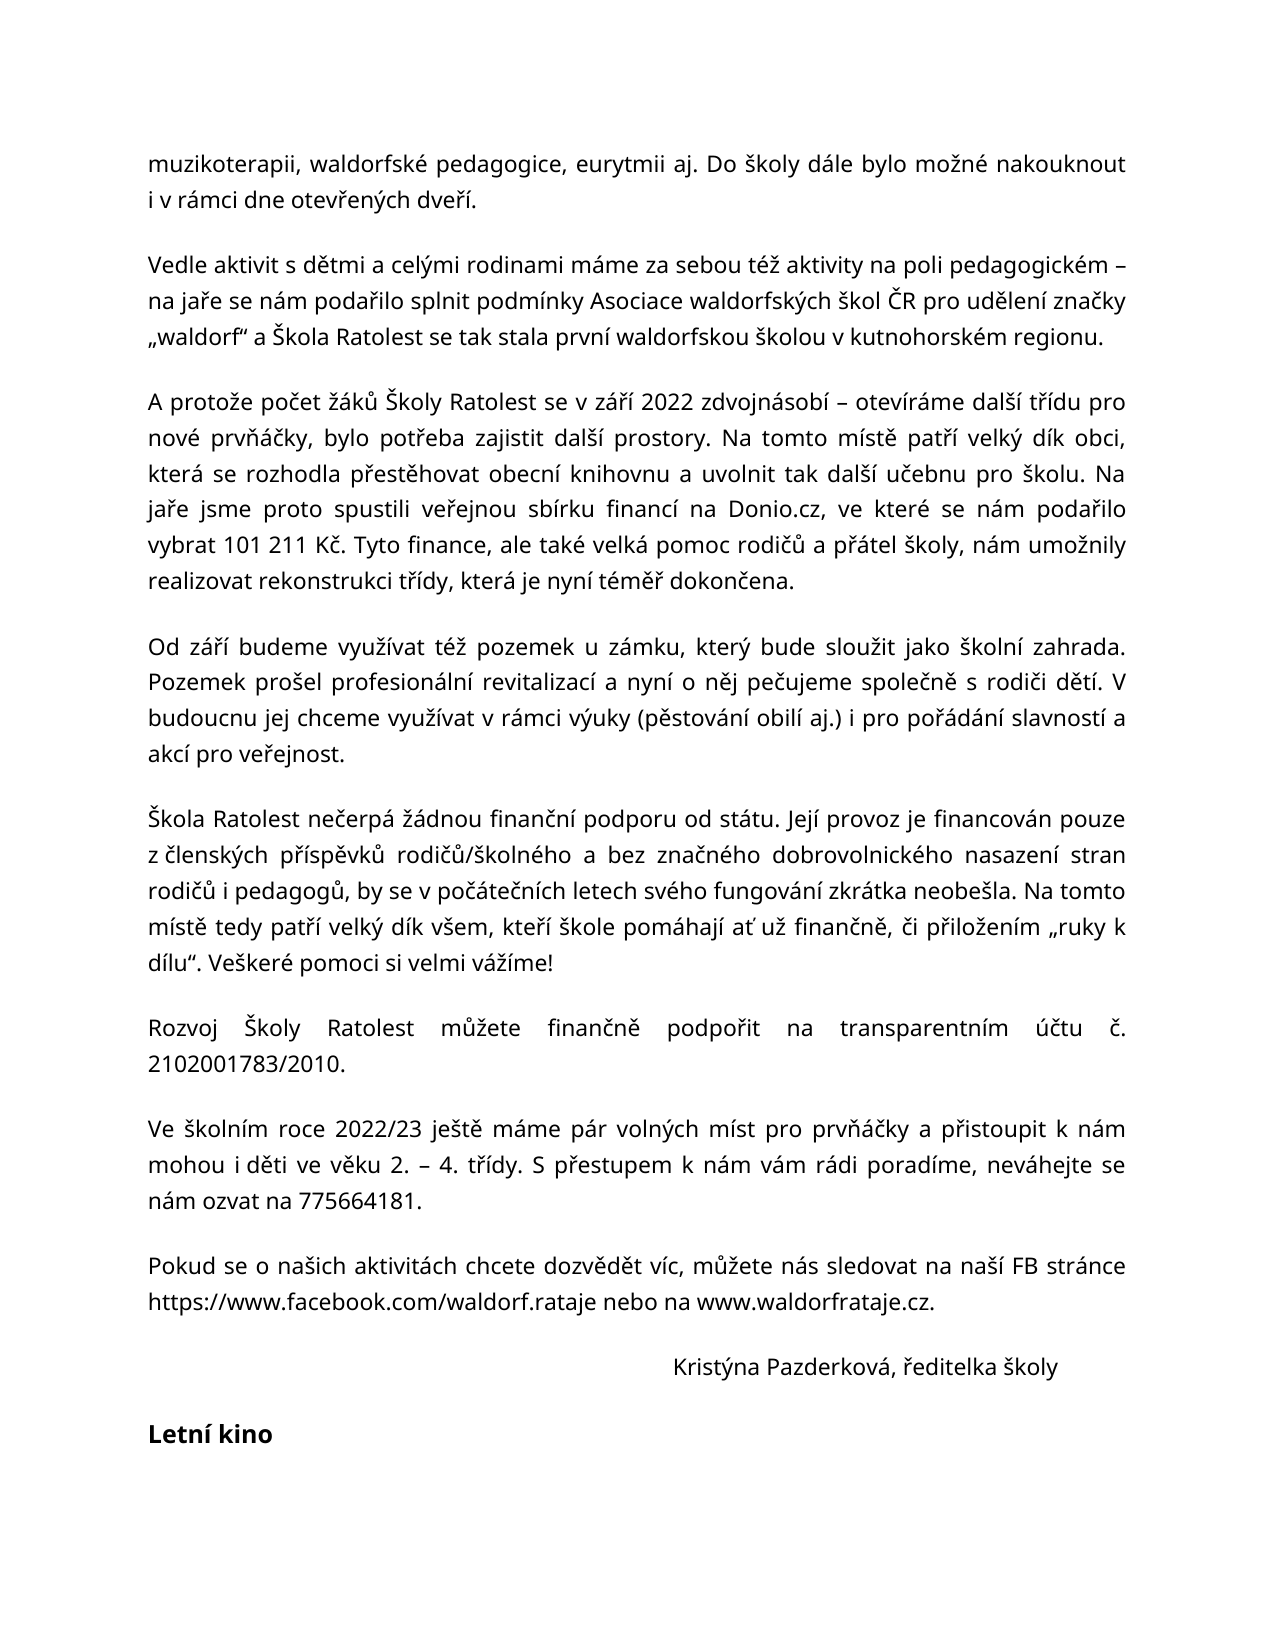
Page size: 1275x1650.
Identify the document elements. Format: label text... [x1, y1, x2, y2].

text Od září budeme využívat též pozemek u zámku, který bude sloužit jako školní zahrada. Pozemek prošel profesionální revitalizací a nyní o něj pečujeme společně s rodiči dětí. V budoucnu jej chceme využívat v rámci výuky (pěstování obilí aj.) i pro pořádání slavností a akcí pro veřejnost. [148, 630, 1127, 769]
text Kristýna Pazderková, ředitelka školy [598, 1351, 1127, 1382]
text Pokud se o našich aktivitách chcete dozvědět víc, můžete nás sledovat na naší FB stránce https://www.facebook.com/waldorf.rataje nebo na www.waldorfrataje.cz. [148, 1250, 1127, 1317]
text Škola Ratolest nečerpá žádnou finanční podporu od státu. Její provoz je financován pouze z členských příspěvků rodičů/školného a bez značného dobrovolnického nasazení stran rodičů i pedagogů, by se v počátečních letech svého fungování zkrátka neobešla. Na tomto místě tedy patří velký dík všem, kteří škole pomáhají ať už finančně, či přiložením „ruky k dílu“. Veškeré pomoci si velmi vážíme! [148, 803, 1127, 978]
text Letní kino [148, 1416, 1127, 1450]
text Rozvoj Školy Ratolest můžete finančně podpořit na transparentním účtu č. 2102001783/2010. [148, 1012, 1127, 1079]
text Ve školním roce 2022/23 ještě máme pár volných míst pro prvňáčky a přistoupit k nám mohou i děti ve věku 2. – 4. třídy. S přestupem k nám vám rádi poradíme, neváhejte se nám ozvat na 775664181. [148, 1113, 1127, 1216]
text Vedle aktivit s dětmi a celými rodinami máme za sebou též aktivity na poli pedagogickém – na jaře se nám podařilo splnit podmínky Asociace waldorfských škol ČR pro udělení značky „waldorf“ a Škola Ratolest se tak stala první waldorfskou školou v kutnohorském regionu. [148, 249, 1127, 352]
text A protože počet žáků Školy Ratolest se v září 2022 zdvojnásobí – otevíráme další třídu pro nové prvňáčky, bylo potřeba zajistit další prostory. Na tomto místě patří velký dík obci, která se rozhodla přestěhovat obecní knihovnu a uvolnit tak další učebnu pro školu. Na jaře jsme proto spustili veřejnou sbírku financí na Donio.cz, ve které se nám podařilo vybrat 101 211 Kč. Tyto finance, ale také velká pomoc rodičů a přátel školy, nám umožnily realizovat rekonstrukci třídy, která je nyní téměř dokončena. [148, 386, 1127, 597]
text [148, 148, 1127, 215]
